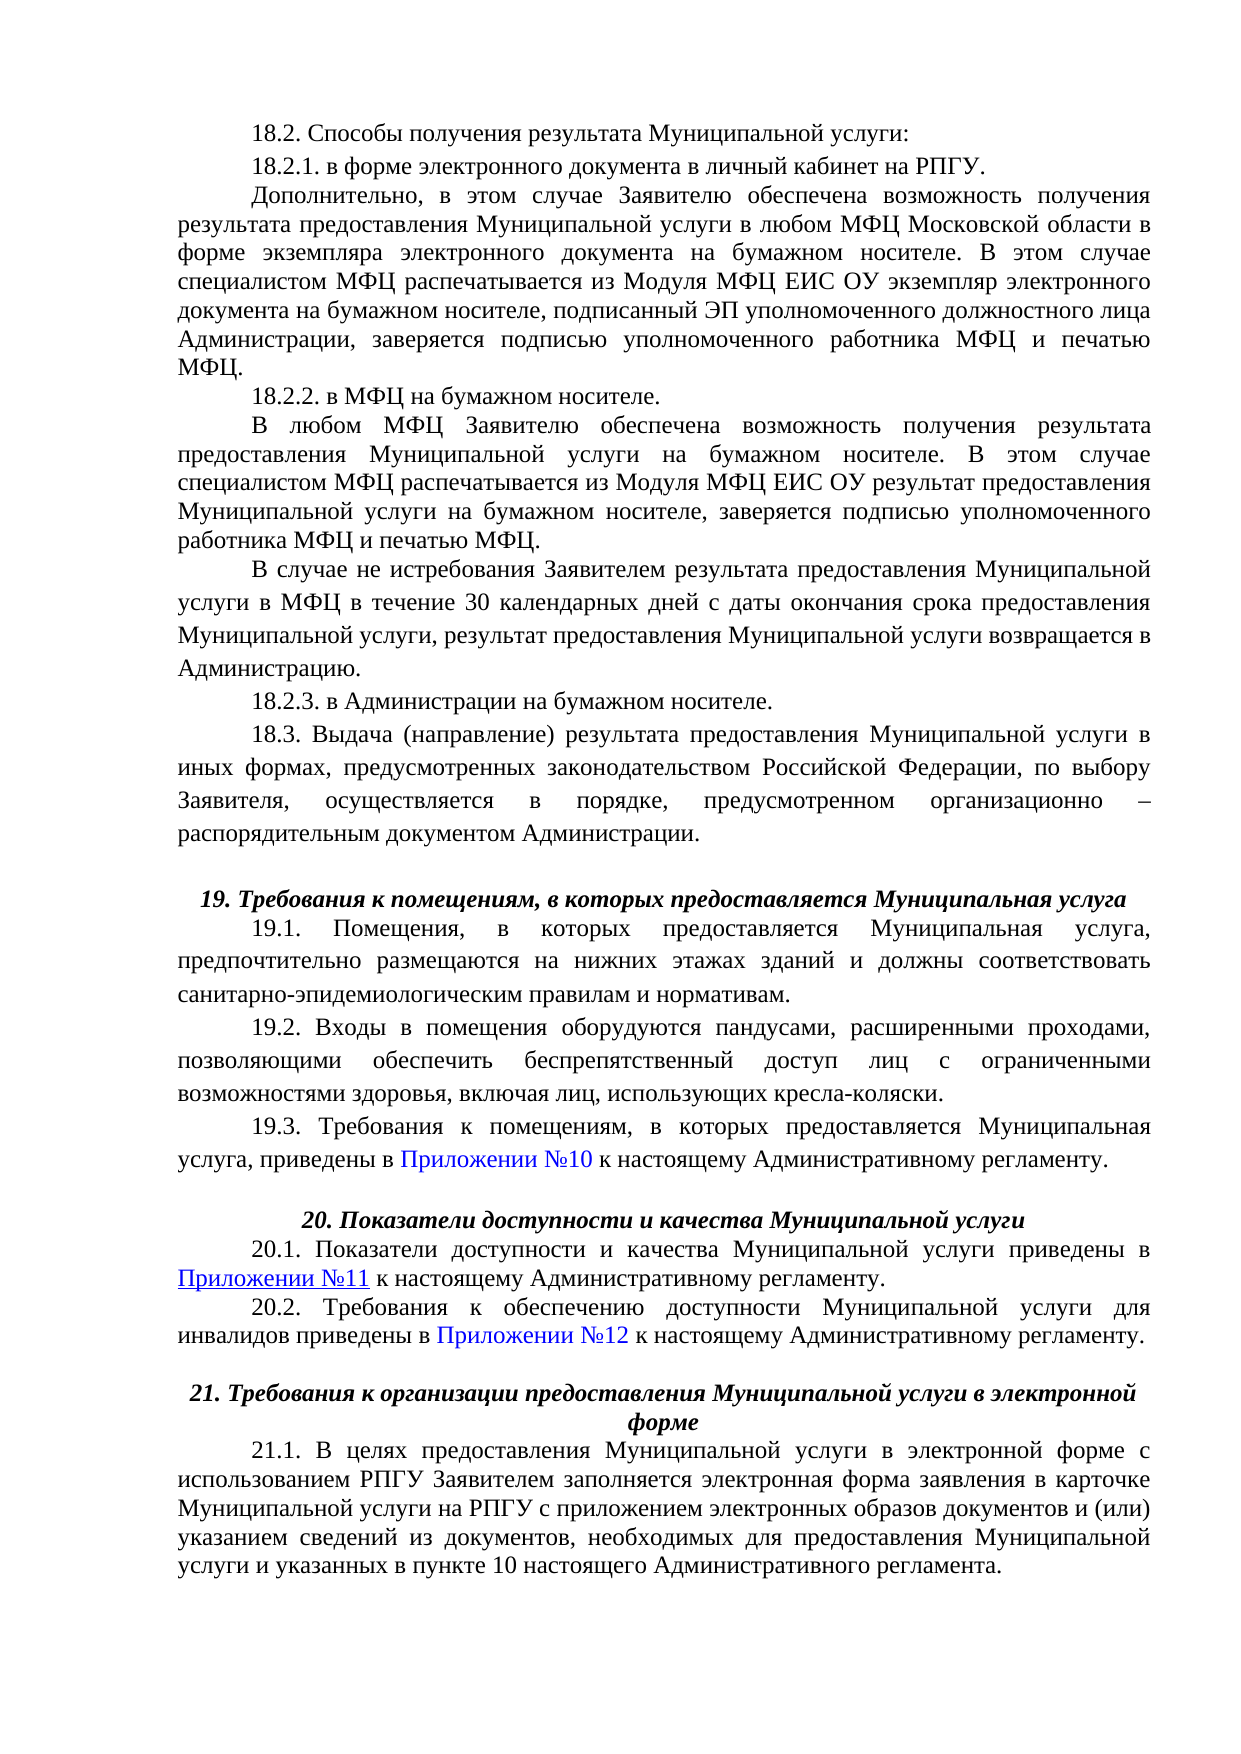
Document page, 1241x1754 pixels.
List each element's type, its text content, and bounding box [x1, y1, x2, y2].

list 21.1. В целях предоставления Муниципальной услуги в электронной форме с использованием РПГУ Заявителем заполняется электронная форма заявления в карточке Муниципальной услуги на РПГУ с приложением электронных образов документов и (или) указанием сведений из документов, необходимых для предоставления Муниципальной услуги и указанных в пункте 10 настоящего Административного регламента. [177, 1436, 1152, 1579]
list 18.2.1. в форме электронного документа в личный кабинет на РПГУ. [177, 151, 1152, 180]
list В любом МФЦ Заявителю обеспечена возможность получения результата предоставления Муниципальной услуги на бумажном носителе. В этом случае специалистом МФЦ распечатывается из Модуля МФЦ ЕИС ОУ результат предоставления Муниципальной услуги на бумажном носителе, заверяется подписью уполномоченного работника МФЦ и печатью МФЦ. [177, 410, 1152, 554]
text 19.1. Помещения, в которых предоставляется Муниципальная услуга, предпочтительно размещаются на нижних этажах зданий и должны соответствовать санитарно-эпидемиологическим правилам и нормативам. [177, 913, 1152, 1007]
list Дополнительно, в этом случае Заявителю обеспечена возможность получения результата предоставления Муниципальной услуги в любом МФЦ Московской области в форме экземпляра электронного документа на бумажном носителе. В этом случае специалистом МФЦ распечатывается из Модуля МФЦ ЕИС ОУ экземпляр электронного документа на бумажном носителе, подписанный ЭП уполномоченного должностного лица Администрации, заверяется подписью уполномоченного работника МФЦ и печатью МФЦ. [177, 180, 1152, 381]
text 18.2. Способы получения результата Муниципальной услуги: [177, 118, 1152, 147]
list В случае не истребования Заявителем результата предоставления Муниципальной услуги в МФЦ в течение 30 календарных дней с даты окончания срока предоставления Муниципальной услуги, результат предоставления Муниципальной услуги возвращается в Администрацию. [177, 554, 1152, 681]
text 19.3. Требования к помещениям, в которых предоставляется Муниципальная услуга, приведены в Приложении №10 к настоящему Административному регламенту. [177, 1111, 1152, 1172]
text 18.3. Выдача (направление) результата предоставления Муниципальной услуги в иных формах, предусмотренных законодательством Российской Федерации, по выбору Заявителя, осуществляется в порядке, предусмотренном организационно – распорядительным документом Администрации. [177, 719, 1152, 847]
text 20.2. Требования к обеспечению доступности Муниципальной услуги для инвалидов приведены в Приложении №12 к настоящему Административному регламенту. [177, 1292, 1152, 1349]
text 20.1. Показатели доступности и качества Муниципальной услуги приведены в Приложении №11 к настоящему Административному регламенту. [177, 1234, 1152, 1292]
text 18.2.3. в Администрации на бумажном носителе. [177, 686, 1152, 714]
list 18.2.2. в МФЦ на бумажном носителе. [177, 381, 1152, 410]
subtitle 21. Требования к организации предоставления Муниципальной услуги в электронной форме [177, 1378, 1152, 1436]
text 19.2. Входы в помещения оборудуются пандусами, расширенными проходами, позволяющими обеспечить беспрепятственный доступ лиц с ограниченными возможностями здоровья, включая лиц, использующих кресла-коляски. [177, 1012, 1152, 1106]
subtitle 19. Требования к помещениям, в которых предоставляется Муниципальная услуга [177, 884, 1152, 913]
subtitle 20. Показатели доступности и качества Муниципальной услуги [177, 1206, 1152, 1234]
